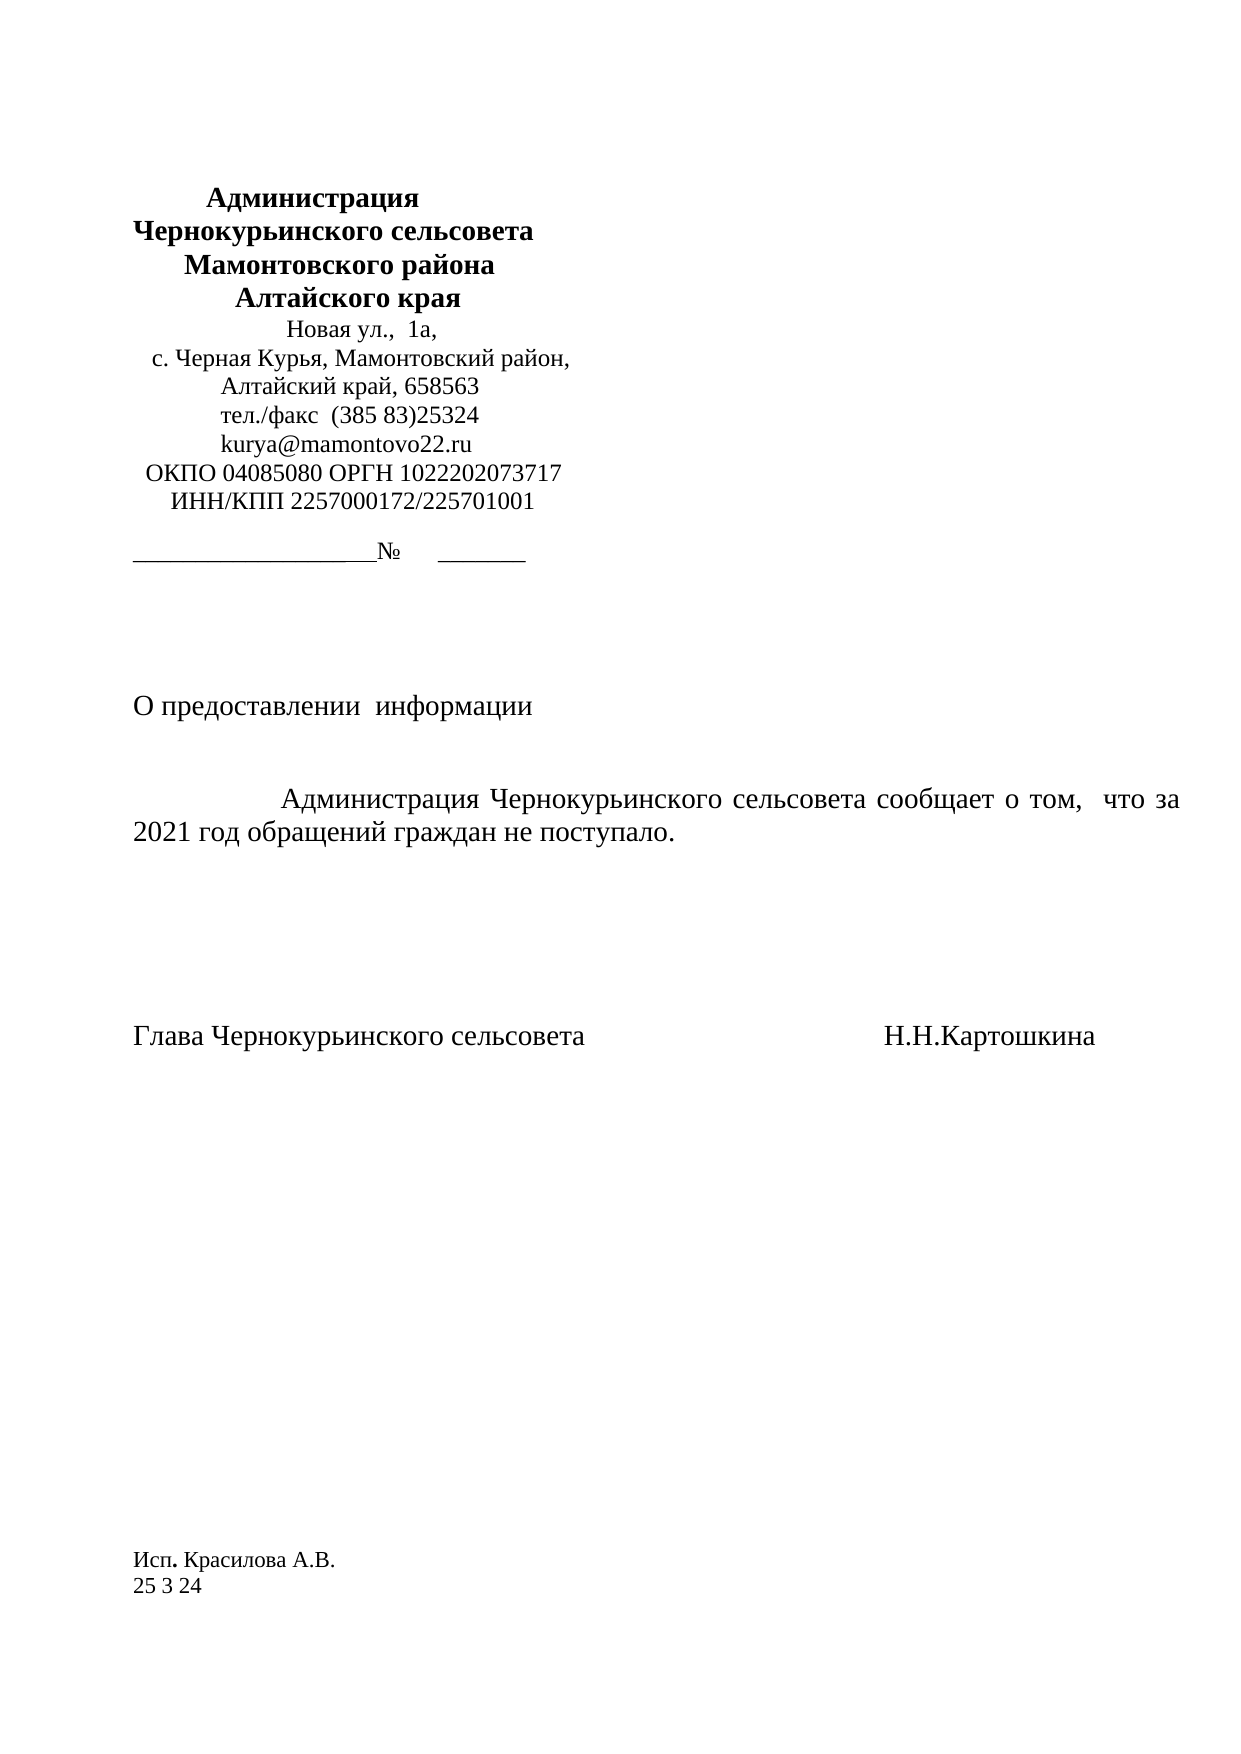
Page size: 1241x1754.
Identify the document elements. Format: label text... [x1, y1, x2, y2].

text _________________ № _______ [133, 536, 1181, 565]
text Администрация [133, 180, 1181, 213]
text ИНН/КПП 2257000172/225701001 [133, 486, 1181, 515]
text тел./факс (385 83)25324 [133, 400, 1181, 429]
text Новая ул., 1а, [133, 314, 1181, 343]
text Исп. Красилова А.В. [133, 1546, 1181, 1572]
text 25 3 24 [133, 1572, 1181, 1598]
text Алтайский край, 658563 [133, 371, 1181, 400]
text с. Черная Курья, Мамонтовский район, [133, 343, 1181, 371]
text Администрация Чернокурьинского сельсовета сообщает о том, что за 2021 год обращений граждан не поступало. [133, 781, 1181, 848]
text ОКПО 04085080 ОРГН 1022202073717 [133, 458, 1181, 486]
text О предоставлении информации [133, 688, 1181, 722]
text Глава Чернокурьинского сельсовета Н.Н.Картошкина [133, 1018, 1181, 1052]
text Алтайского края [133, 280, 1181, 314]
text kurya@mamontovo22.ru [133, 429, 1181, 458]
text Мамонтовского района [133, 247, 1181, 280]
text Чернокурьинского сельсовета [133, 213, 1181, 247]
